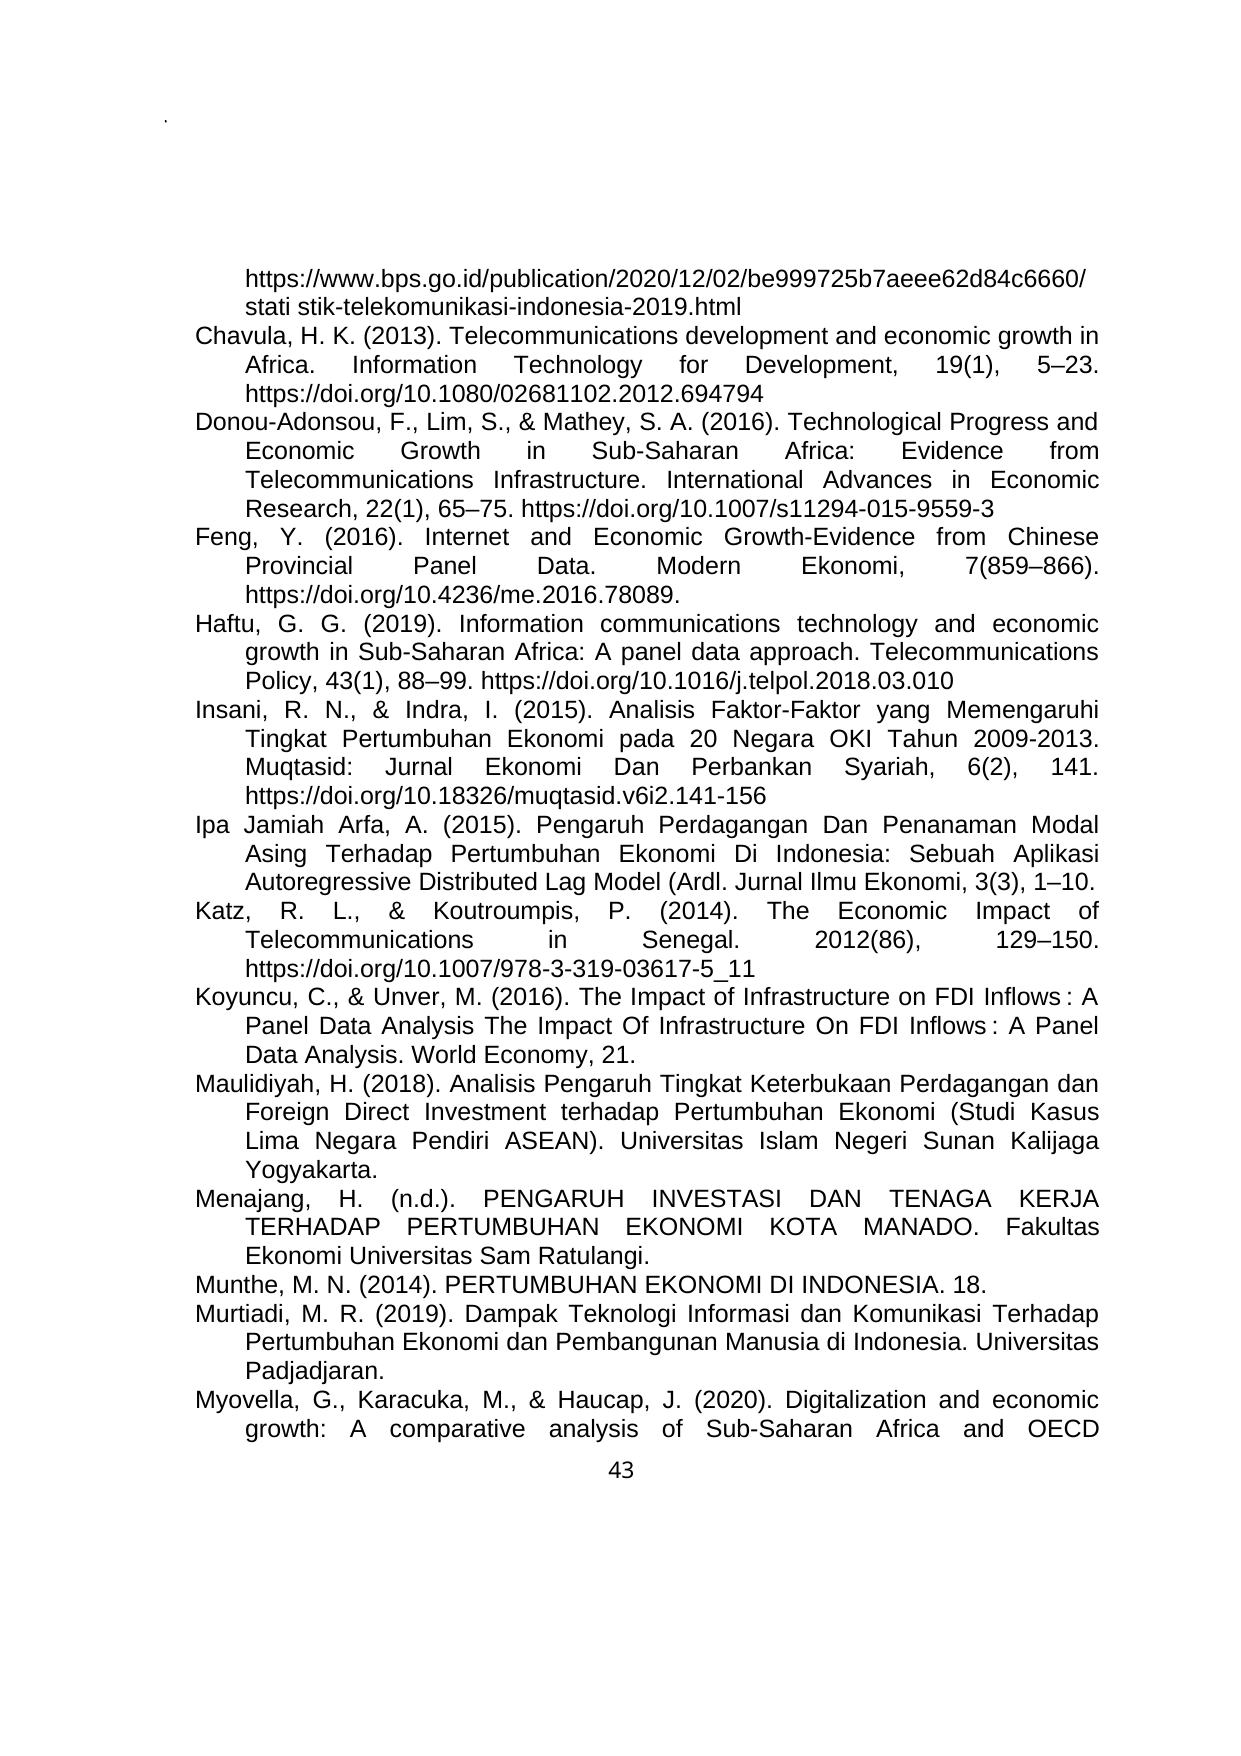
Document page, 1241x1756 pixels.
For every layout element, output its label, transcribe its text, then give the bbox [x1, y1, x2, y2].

text Donou-Adonsou, F., Lim, S., & Mathey, S. A. (2016). Technological Progress and Economic Growth in Sub-Saharan Africa: Evidence from Telecommunications Infrastructure. International Advances in Economic Research, 22(1), 65–75. https://doi.org/10.1007/s11294-015-9559-3 [195, 407, 1101, 522]
text Menajang, H. (n.d.). PENGARUH INVESTASI DAN TENAGA KERJA TERHADAP PERTUMBUHAN EKONOMI KOTA MANADO. Fakultas Ekonomi Universitas Sam Ratulangi. [195, 1183, 1101, 1270]
text Ipa Jamiah Arfa, A. (2015). Pengaruh Perdagangan Dan Penanaman Modal Asing Terhadap Pertumbuhan Ekonomi Di Indonesia: Sebuah Aplikasi Autoregressive Distributed Lag Model (Ardl. Jurnal Ilmu Ekonomi, 3(3), 1–10. [195, 810, 1101, 896]
text Insani, R. N., & Indra, I. (2015). Analisis Faktor-Faktor yang Memengaruhi Tingkat Pertumbuhan Ekonomi pada 20 Negara OKI Tahun 2009-2013. Muqtasid: Jurnal Ekonomi Dan Perbankan Syariah, 6(2), 141. https://doi.org/10.18326/muqtasid.v6i2.141-156 [195, 695, 1101, 810]
text Munthe, M. N. (2014). PERTUMBUHAN EKONOMI DI INDONESIA. 18. [195, 1270, 1101, 1298]
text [195, 263, 1101, 321]
text Maulidiyah, H. (2018). Analisis Pengaruh Tingkat Keterbukaan Perdagangan dan Foreign Direct Investment terhadap Pertumbuhan Ekonomi (Studi Kasus Lima Negara Pendiri ASEAN). Universitas Islam Negeri Sunan Kalijaga Yogyakarta. [195, 1068, 1101, 1183]
text Koyuncu, C., & Unver, M. (2016). The Impact of Infrastructure on FDI Inflows : A Panel Data Analysis The Impact Of Infrastructure On FDI Inflows : A Panel Data Analysis. World Economy, 21. [195, 982, 1101, 1068]
text Murtiadi, M. R. (2019). Dampak Teknologi Informasi dan Komunikasi Terhadap Pertumbuhan Ekonomi dan Pembangunan Manusia di Indonesia. Universitas Padjadjaran. [195, 1298, 1101, 1385]
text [195, 1385, 1101, 1442]
text Feng, Y. (2016). Internet and Economic Growth-Evidence from Chinese Provincial Panel Data. Modern Ekonomi, 7(859–866). https://doi.org/10.4236/me.2016.78089. [195, 522, 1101, 608]
text Katz, R. L., & Koutroumpis, P. (2014). The Economic Impact of Telecommunications in Senegal. 2012(86), 129–150. https://doi.org/10.1007/978-3-319-03617-5_11 [195, 896, 1101, 982]
text Chavula, H. K. (2013). Telecommunications development and economic growth in Africa. Information Technology for Development, 19(1), 5–23. https://doi.org/10.1080/02681102.2012.694794 [195, 321, 1101, 407]
text Haftu, G. G. (2019). Information communications technology and economic growth in Sub-Saharan Africa: A panel data approach. Telecommunications Policy, 43(1), 88–99. https://doi.org/10.1016/j.telpol.2018.03.010 [195, 608, 1101, 695]
